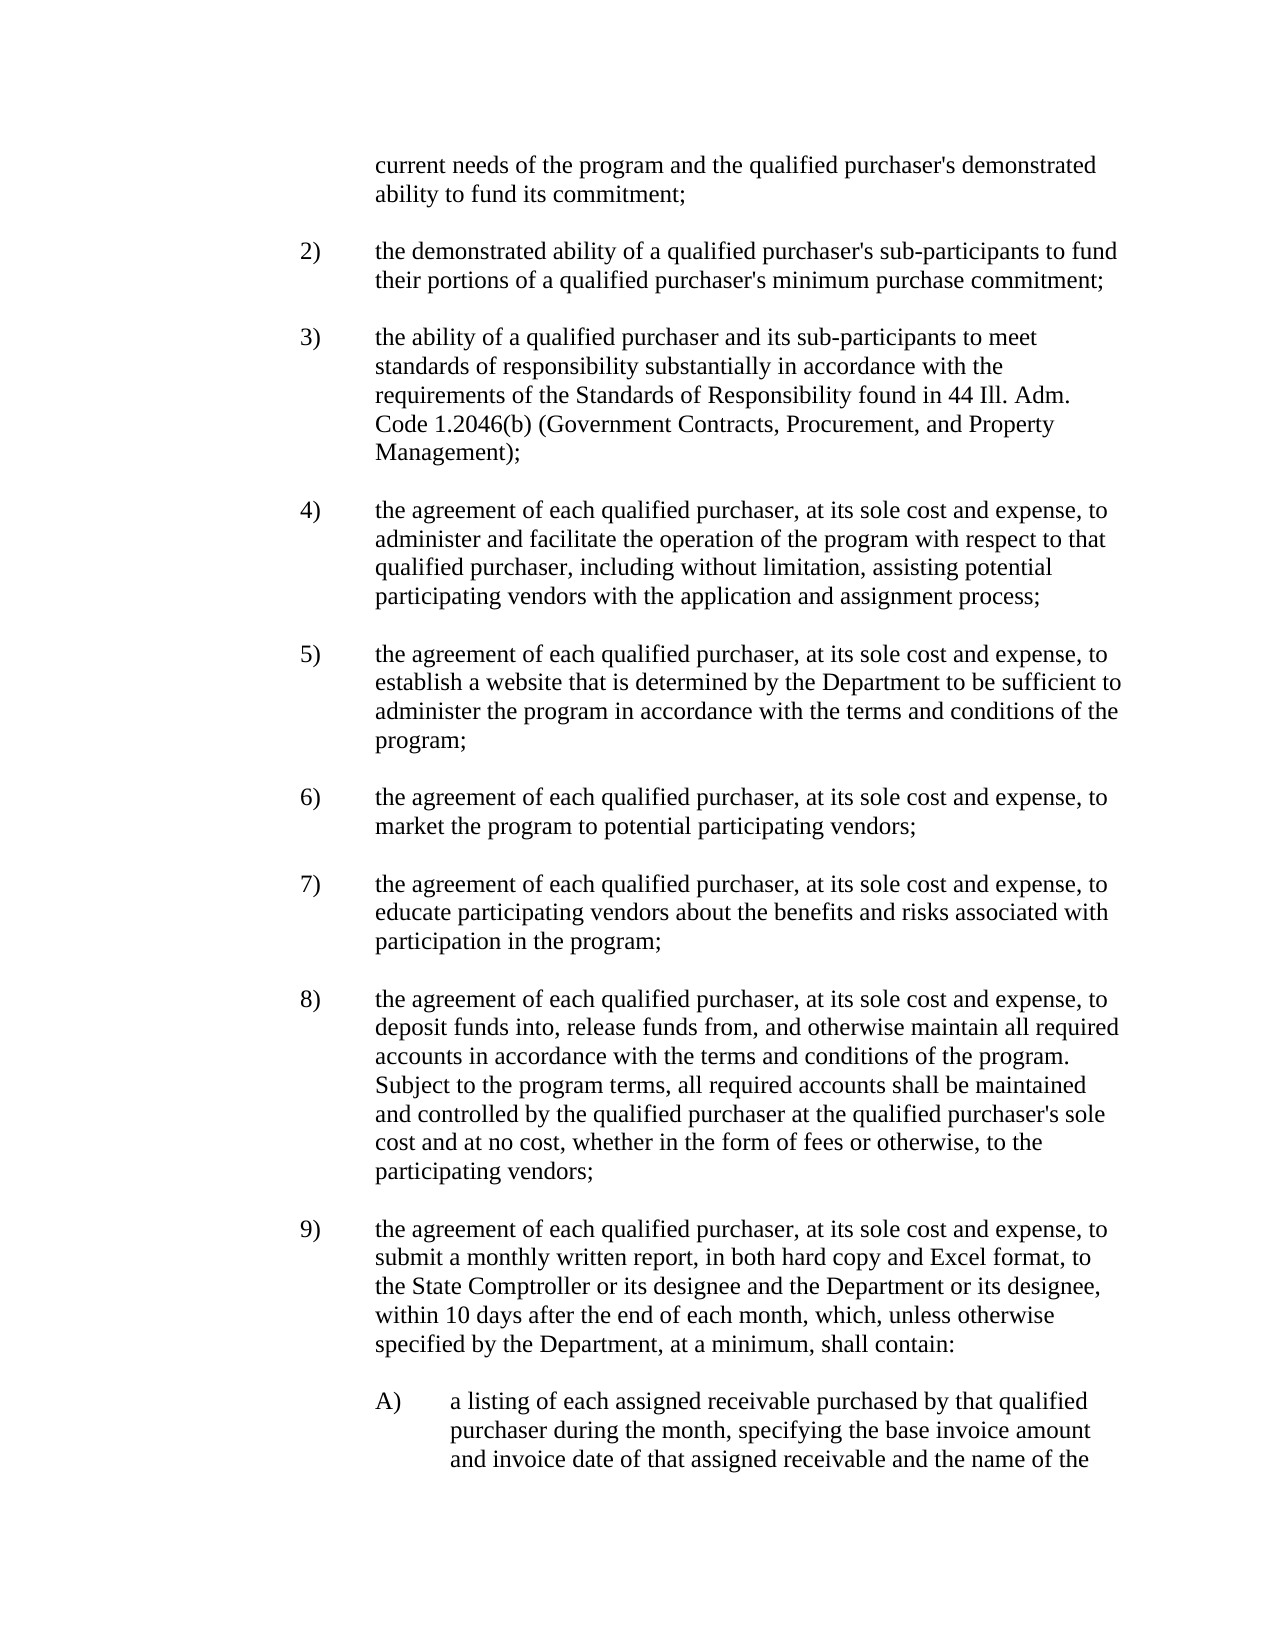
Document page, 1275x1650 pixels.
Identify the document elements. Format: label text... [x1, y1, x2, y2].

text 3) the ability of a qualified purchaser and its sub-participants to meet standards of responsibility substantially in accordance with the requirements of the Standards of Responsibility found in 44 Ill. Adm. Code 1.2046(b) (Government Contracts, Procurement, and Property Management); [300, 322, 1125, 466]
text 8) the agreement of each qualified purchaser, at its sole cost and expense, to deposit funds into, release funds from, and otherwise maintain all required accounts in accordance with the terms and conditions of the program. Subject to the program terms, all required accounts shall be maintained and controlled by the qualified purchaser at the qualified purchaser's sole cost and at no cost, whether in the form of fees or otherwise, to the participating vendors; [300, 984, 1125, 1185]
text 7) the agreement of each qualified purchaser, at its sole cost and expense, to educate participating vendors about the benefits and risks associated with participation in the program; [300, 869, 1125, 955]
text 5) the agreement of each qualified purchaser, at its sole cost and expense, to establish a website that is determined by the Department to be sufficient to administer the program in accordance with the terms and conditions of the program; [300, 639, 1125, 754]
text 9) the agreement of each qualified purchaser, at its sole cost and expense, to submit a monthly written report, in both hard copy and Excel format, to the State Comptroller or its designee and the Department or its designee, within 10 days after the end of each month, which, unless otherwise specified by the Department, at a minimum, shall contain: [300, 1214, 1125, 1357]
text 4) the agreement of each qualified purchaser, at its sole cost and expense, to administer and facilitate the operation of the program with respect to that qualified purchaser, including without limitation, assisting potential participating vendors with the application and assignment process; [300, 495, 1125, 610]
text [375, 1386, 1125, 1472]
text 6) the agreement of each qualified purchaser, at its sole cost and expense, to market the program to potential participating vendors; [300, 782, 1125, 840]
text 2) the demonstrated ability of a qualified purchaser's sub-participants to fund their portions of a qualified purchaser's minimum purchase commitment; [300, 236, 1125, 294]
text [300, 150, 1125, 207]
